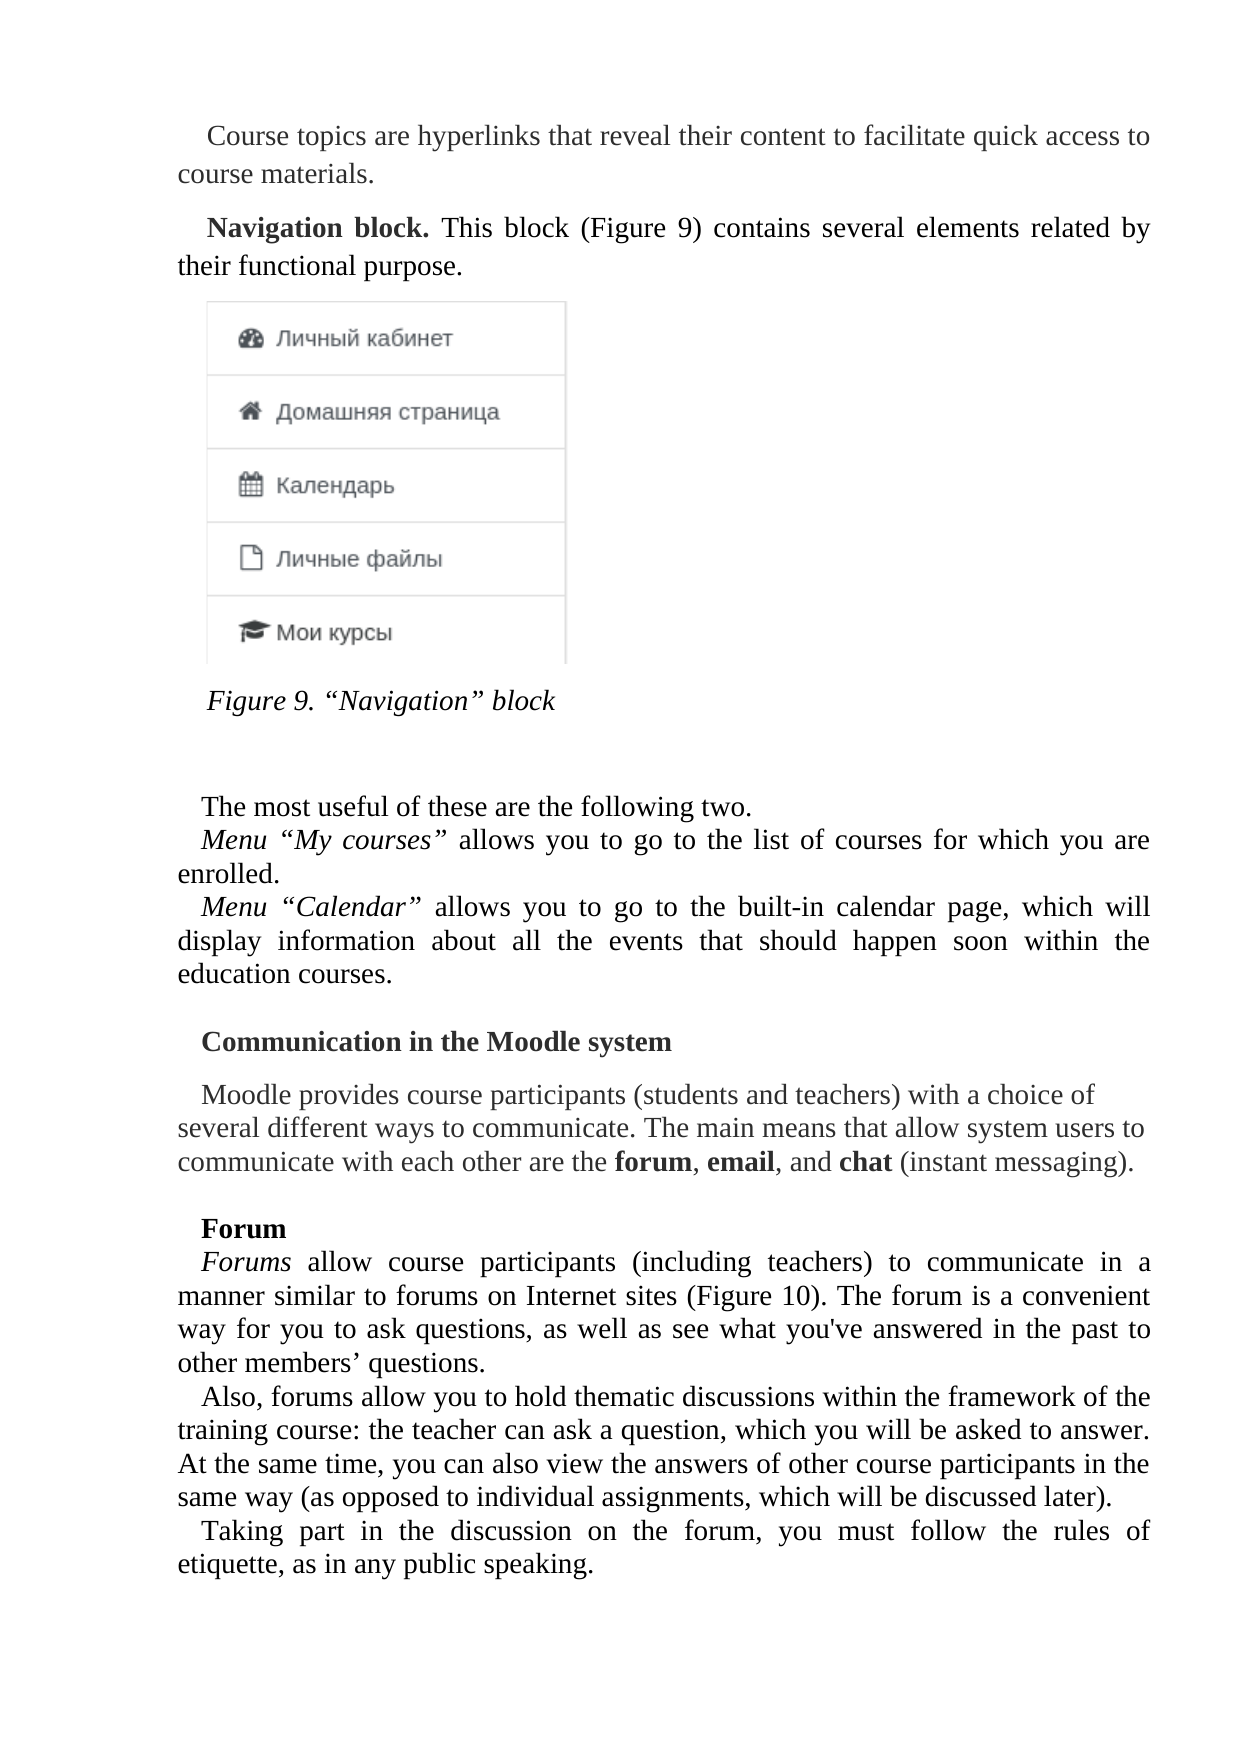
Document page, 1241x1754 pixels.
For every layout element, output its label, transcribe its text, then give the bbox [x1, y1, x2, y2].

text Navigation block. This block (Figure 9) contains several elements related by their functional purpose. [177, 210, 1152, 282]
picture [206, 301, 568, 664]
text Forums allow course participants (including teachers) to communicate in a manner similar to forums on Internet sites (Figure 10). The forum is a convenient way for you to ask questions, as well as see what you've answered in the past to other members’ questions. [177, 1244, 1152, 1379]
text Figure 9. “Navigation” block [177, 683, 1152, 716]
text The most useful of these are the following two. [177, 789, 1152, 822]
text Communication in the Moodle system [177, 1024, 1152, 1057]
text Moodle provides course participants (students and teachers) with a choice of several different ways to communicate. The main means that allow system users to communicate with each other are the forum, email, and chat (instant messaging). [177, 1077, 1152, 1177]
text Taking part in the discussion on the forum, you must follow the rules of etiquette, as in any public speaking. [177, 1513, 1152, 1580]
text Forum [177, 1211, 1152, 1244]
text Course topics are hyperlinks that reveal their content to facilitate quick access to course materials. [177, 118, 1152, 190]
text Menu “My courses” allows you to go to the list of courses for which you are enrolled. [177, 822, 1152, 889]
text Menu “Calendar” allows you to go to the built-in calendar page, which will display information about all the events that should happen soon within the education courses. [177, 889, 1152, 990]
text Also, forums allow you to hold thematic discussions within the framework of the training course: the teacher can ask a question, which you will be asked to answer. At the same time, you can also view the answers of other course participants in the same way (as opposed to individual assignments, which will be discussed later). [177, 1379, 1152, 1513]
